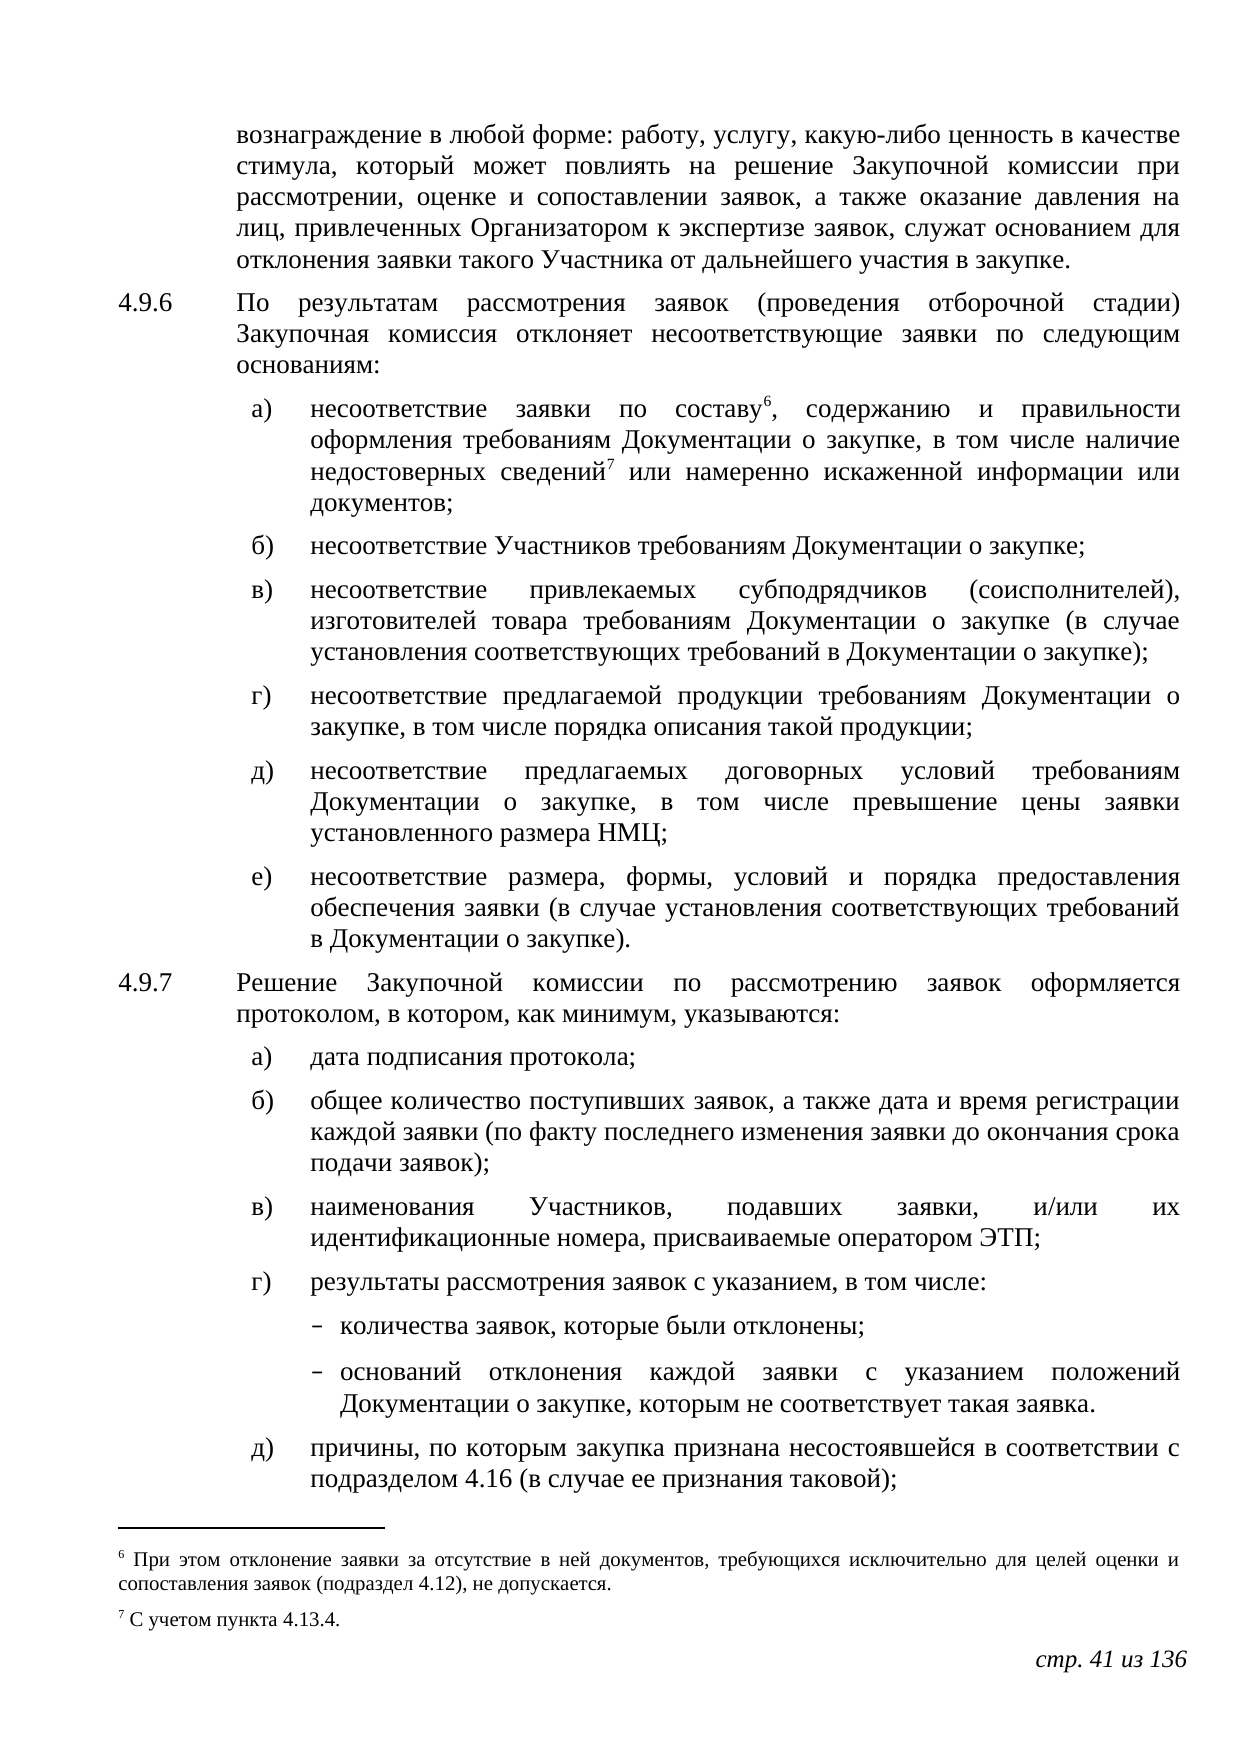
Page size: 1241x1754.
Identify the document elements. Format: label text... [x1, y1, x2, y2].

text несоответствие Участников требованиям Документации о закупке; [251, 529, 1181, 561]
text По результатам рассмотрения заявок (проведения отборочной стадии) Закупочная комиссия отклоняет несоответствующие заявки по следующим основаниям: [118, 286, 1181, 380]
text дата подписания протокола; [251, 1040, 1181, 1072]
text Решение Закупочной комиссии по рассмотрению заявок оформляется протоколом, в котором, как минимум, указываются: [118, 966, 1181, 1028]
text результаты рассмотрения заявок с указанием, в том числе: [251, 1265, 1181, 1296]
text несоответствие размера, формы, условий и порядка предоставления обеспечения заявки (в случае установления соответствующих требований в Документации о закупке). [251, 860, 1181, 953]
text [118, 118, 1181, 274]
text несоответствие предлагаемой продукции требованиям Документации о закупке, в том числе порядка описания такой продукции; [251, 679, 1181, 741]
text несоответствие привлекаемых субподрядчиков (соисполнителей), изготовителей товара требованиям Документации о закупке (в случае установления соответствующих требований в Документации о закупке); [251, 573, 1181, 666]
text причины, по которым закупка признана несостоявшейся в соответствии с подразделом 4.16 (в случае ее признания таковой); [251, 1431, 1181, 1493]
text общее количество поступивших заявок, а также дата и время регистрации каждой заявки (по факту последнего изменения заявки до окончания срока подачи заявок); [251, 1084, 1181, 1177]
text несоответствие заявки по составу, содержанию и правильности оформления требованиям Документации о закупке, в том числе наличие недостоверных сведений или намеренно искаженной информации или документов; [251, 392, 1181, 517]
list количества заявок, которые были отклонены; [310, 1308, 1181, 1341]
text несоответствие предлагаемых договорных условий требованиям Документации о закупке, в том числе превышение цены заявки установленного размера НМЦ; [251, 754, 1181, 847]
list оснований отклонения каждой заявки с указанием положений Документации о закупке, которым не соответствует такая заявка. [310, 1354, 1181, 1418]
text наименования Участников, подавших заявки, и/или их идентификационные номера, присваиваемые оператором ЭТП; [251, 1190, 1181, 1252]
